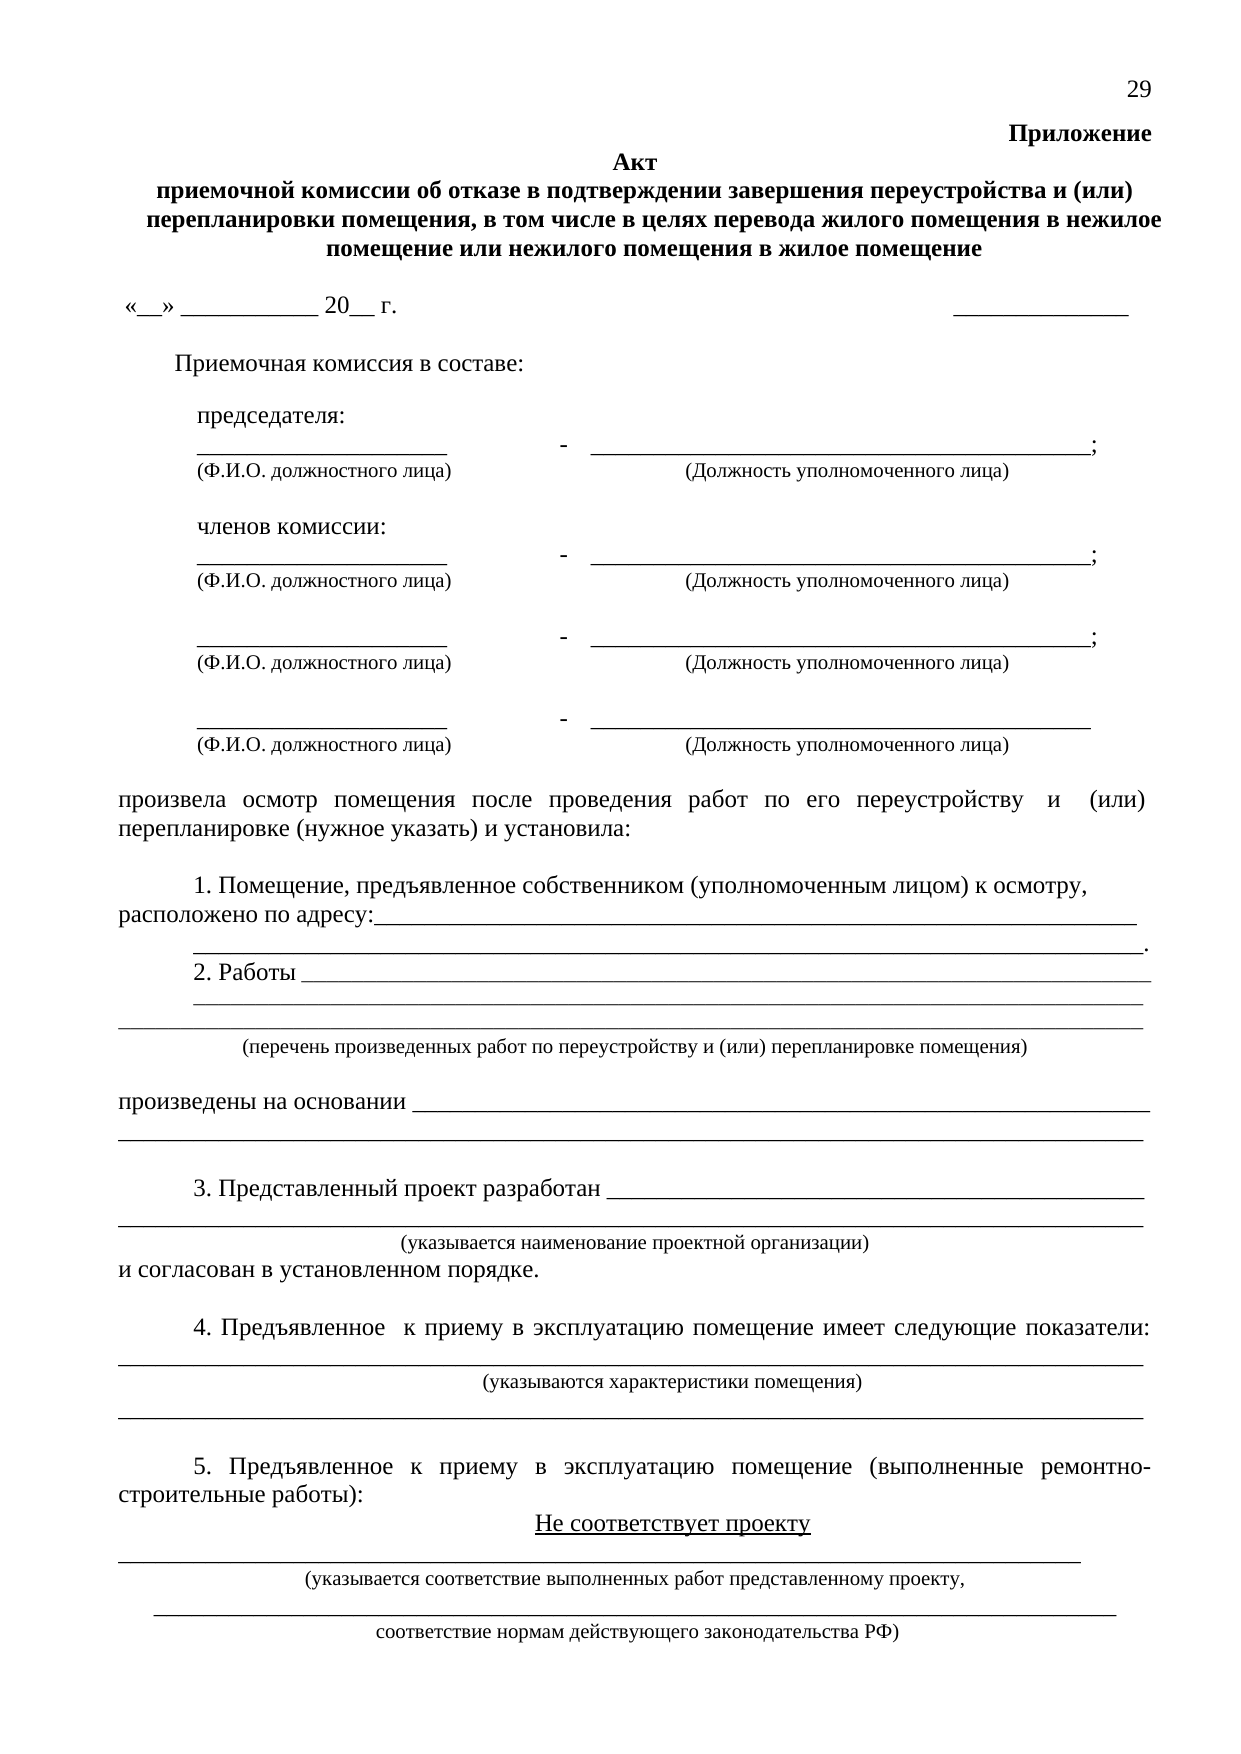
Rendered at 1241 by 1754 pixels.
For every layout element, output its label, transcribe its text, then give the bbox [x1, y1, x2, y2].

subtitle Приложение [118, 118, 1152, 147]
text 5. Предъявленное к приему в эксплуатацию помещение (выполненные ремонтно-строительные работы): [118, 1451, 1152, 1508]
text 2. Работы ____________________________________________________________________ [118, 957, 1152, 986]
text (перечень произведенных работ по переустройству и (или) перепланировке помещения) [118, 1034, 1152, 1058]
text (указывается соответствие выполненных работ представленному проекту, _____________________________________________________________________________ [118, 1566, 1152, 1619]
text ______________________________________________________________________________________________________________________________________________________________ [118, 986, 1152, 1034]
text «__» ___________ 20__ г. ______________ [118, 291, 1171, 319]
text произведены на основании ___________________________________________________________ [118, 1086, 1152, 1115]
text приемочной комиссии об отказе в подтверждении завершения переустройства и (или) перепланировки помещения, в том числе в целях перевода жилого помещения в нежилое помещение или нежилого помещения в жилое помещение [118, 176, 1171, 262]
text 1. Помещение, предъявленное собственником (уполномоченным лицом) к осмотру, расположено по адресу:_____________________________________________________________ [118, 871, 1152, 928]
text (указывается наименование проектной организации) [118, 1230, 1152, 1254]
text произвела осмотр помещения после проведения работ по его переустройству и (или) перепланировке (нужное указать) и установила: [118, 784, 1152, 842]
text __________________________________________________________________________________ [118, 1115, 1152, 1144]
text _____________________________________________________________________________ [118, 1537, 1152, 1566]
text __________________________________________________________________________________ [118, 1393, 1152, 1422]
table_cell ____________________ - (Ф.И.О. должностного лица) [186, 429, 579, 511]
text соответствие нормам действующего законодательства РФ) [118, 1619, 1152, 1643]
text __________________________________________________________________________________ [118, 1201, 1152, 1230]
table_header председателя: [186, 401, 1115, 429]
table_cell ________________________________________ (Должность уполномоченного лица) [579, 703, 1115, 784]
table_cell ________________________________________; (Должность уполномоченного лица) [579, 621, 1115, 703]
table_cell ____________________ - (Ф.И.О. должностного лица) [186, 540, 579, 621]
table_cell ____________________ - (Ф.И.О. должностного лица) [186, 621, 579, 703]
table_cell ________________________________________; (Должность уполномоченного лица) [579, 429, 1115, 511]
text Приемочная комиссия в составе: [118, 348, 1152, 377]
text (указываются характеристики помещения) [118, 1369, 1152, 1393]
text и согласован в установленном порядке. [118, 1254, 1152, 1283]
text Не соответствует проекту [118, 1508, 1152, 1537]
table_cell ____________________ - (Ф.И.О. должностного лица) [186, 703, 579, 784]
text 4. Предъявленное к приему в эксплуатацию помещение имеет следующие показатели: __________________________________________________________________________________ [118, 1312, 1152, 1369]
table_cell членов комиссии: [186, 511, 1115, 539]
table_cell ________________________________________; (Должность уполномоченного лица) [579, 540, 1115, 621]
text Акт [118, 147, 1152, 176]
text ____________________________________________________________________________. [118, 928, 1152, 957]
text 3. Представленный проект разработан ___________________________________________ [118, 1173, 1152, 1201]
